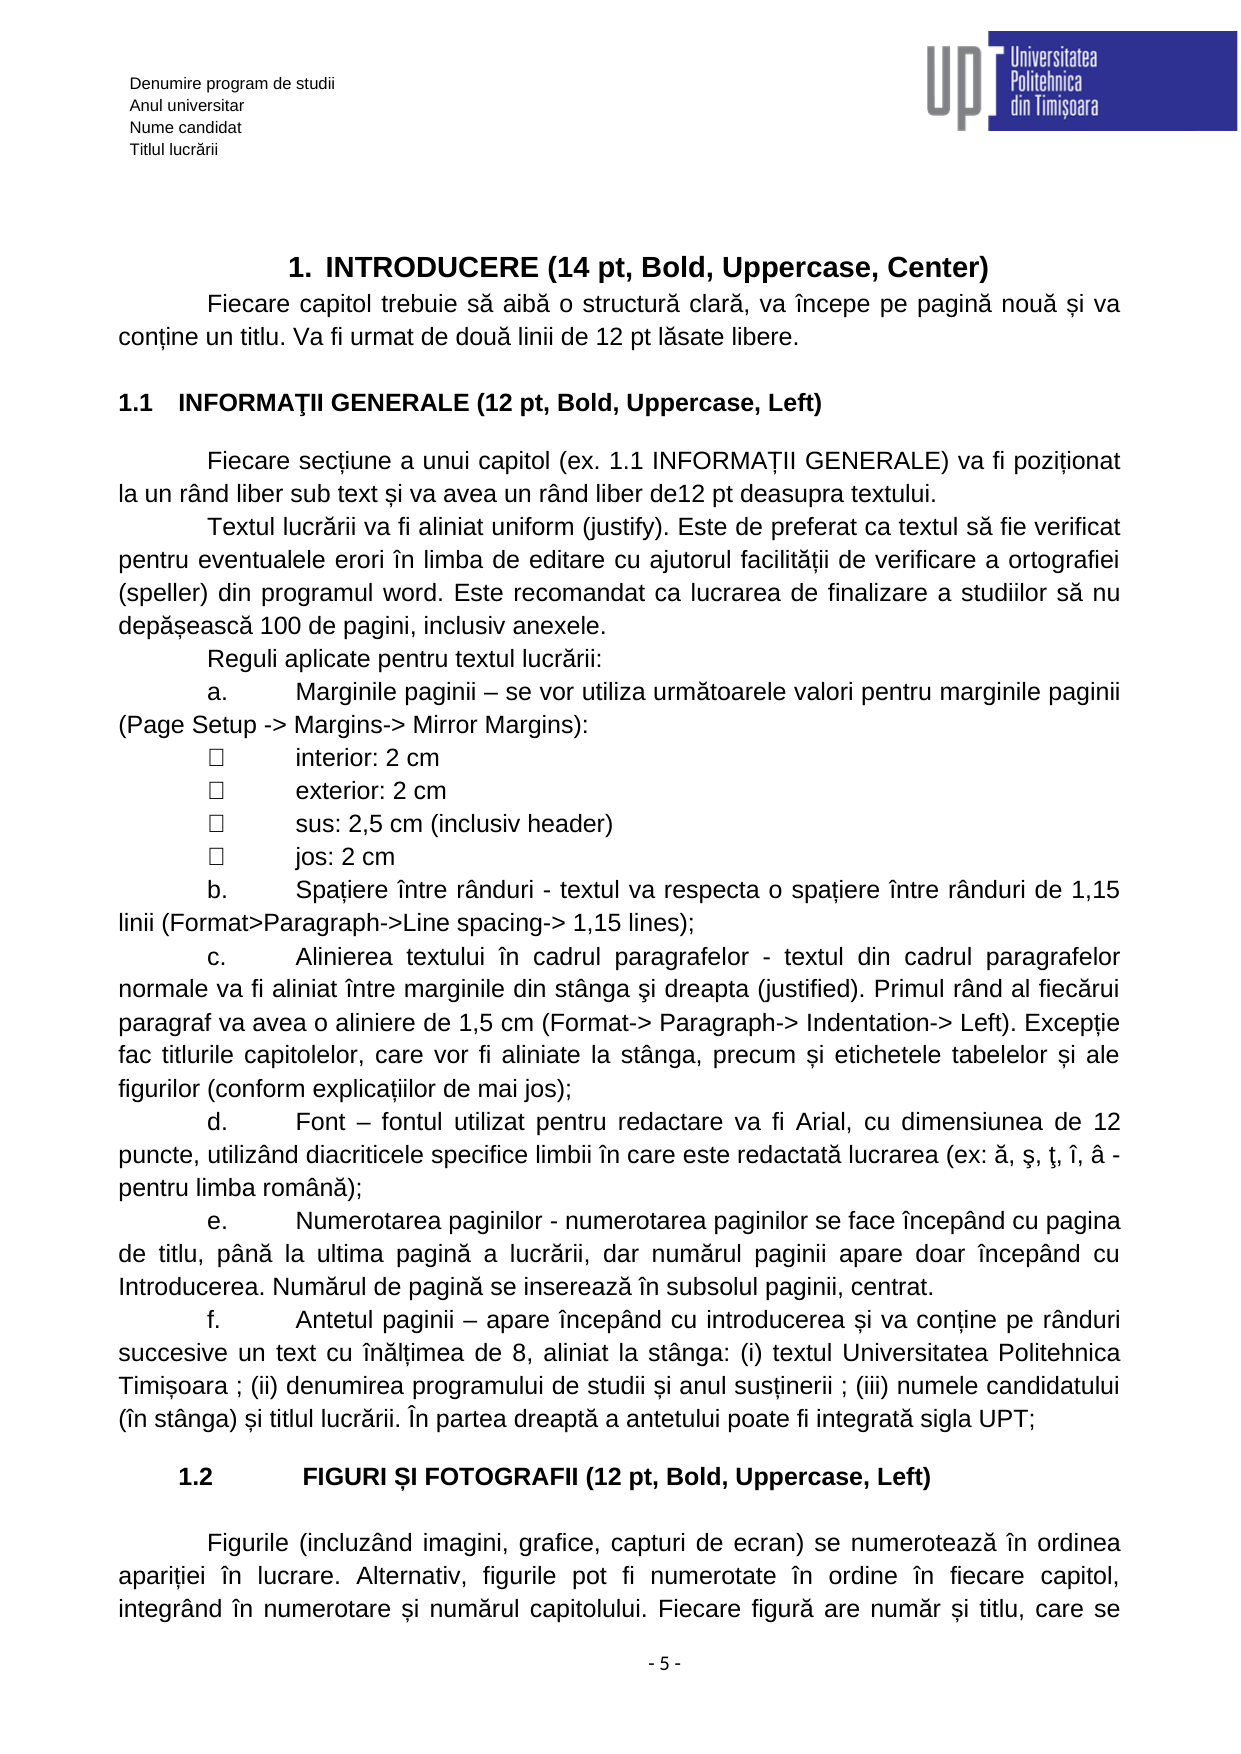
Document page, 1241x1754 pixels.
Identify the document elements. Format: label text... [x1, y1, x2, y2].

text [118, 1528, 1122, 1623]
text a. Marginile paginii – se vor utiliza următoarele valori pentru marginile paginii (Page Setup -> Margins-> Mirror Margins): [118, 677, 1122, 739]
text d. Font – fontul utilizat pentru redactare va fi Arial, cu dimensiunea de 12 puncte, utilizând diacriticele specifice limbii în care este redactată lucrarea (ex: ă, ş, ţ, î, â - pentru limba română); [118, 1107, 1122, 1201]
subtitle INFORMAŢII GENERALE (12 pt, Bold, Uppercase, Left) [118, 388, 1122, 417]
subtitle INTRODUCERE (14 pt, Bold, Uppercase, Center) [156, 251, 1122, 284]
text c. Alinierea textului în cadrul paragrafelor - textul din cadrul paragrafelor normale va fi aliniat între marginile din stânga şi dreapta (justified). Primul rând al fiecărui paragraf va avea o aliniere de 1,5 cm (Format-> Paragraph-> Indentation-> Left). Excepție fac titlurile capitolelor, care vor fi aliniate la stânga, precum și etichetele tabelelor și ale figurilor (conform explicațiilor de mai jos); [118, 941, 1122, 1102]
picture [927, 31, 1238, 131]
text Fiecare capitol trebuie să aibă o structură clară, va începe pe pagină nouă și va conține un titlu. Va fi urmat de două linii de 12 pt lăsate libere. [118, 289, 1122, 351]
text f. Antetul paginii – apare începând cu introducerea și va conține pe rânduri succesive un text cu înălțimea de 8, aliniat la stânga: (i) textul Universitatea Politehnica Timișoara ; (ii) denumirea programului de studii și anul susținerii ; (iii) numele candidatului (în stânga) și titlul lucrării. În partea dreaptă a antetului poate fi integrată sigla UPT; [118, 1305, 1122, 1432]
text  interior: 2 cm [118, 743, 1122, 772]
text  exterior: 2 cm [118, 776, 1122, 805]
text b. Spațiere între rânduri - textul va respecta o spațiere între rânduri de 1,15 linii (Format>Paragraph->Line spacing-> 1,15 lines); [118, 875, 1122, 937]
text Reguli aplicate pentru textul lucrării: [118, 644, 1122, 673]
text e. Numerotarea paginilor - numerotarea paginilor se face începând cu pagina de titlu, până la ultima pagină a lucrării, dar numărul paginii apare doar începând cu Introducerea. Numărul de pagină se inserează în subsolul paginii, centrat. [118, 1206, 1122, 1300]
text Textul lucrării va fi aliniat uniform (justify). Este de preferat ca textul să fie verificat pentru eventualele erori în limba de editare cu ajutorul facilității de verificare a ortografiei (speller) din programul word. Este recomandat ca lucrarea de finalizare a studiilor să nu depășească 100 de pagini, inclusiv anexele. [118, 512, 1122, 640]
text  jos: 2 cm [118, 842, 1122, 871]
subtitle FIGURI ȘI FOTOGRAFII (12 pt, Bold, Uppercase, Left) [178, 1462, 1122, 1491]
text  sus: 2,5 cm (inclusiv header) [118, 809, 1122, 838]
text Fiecare secțiune a unui capitol (ex. 1.1 INFORMAȚII GENERALE) va fi poziționat la un rând liber sub text și va avea un rând liber de12 pt deasupra textului. [118, 446, 1122, 508]
